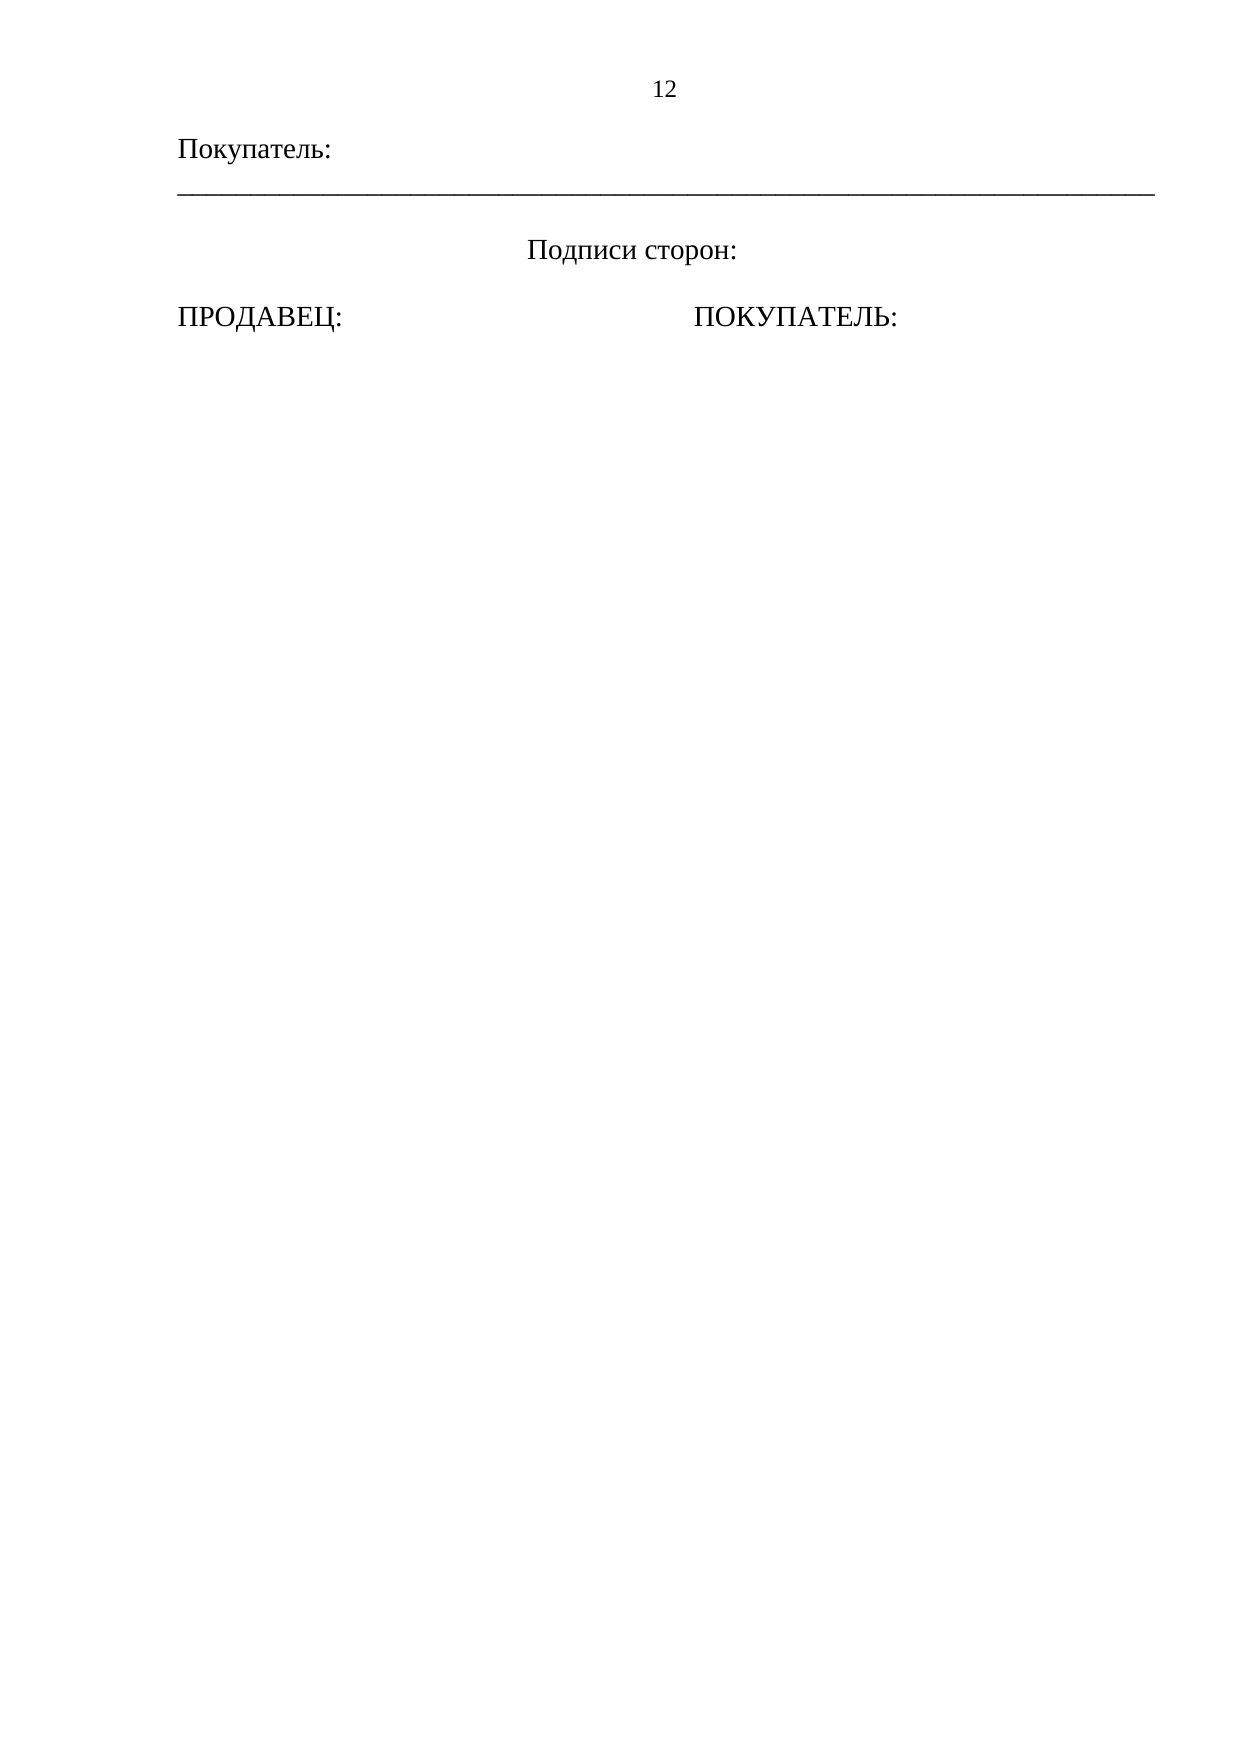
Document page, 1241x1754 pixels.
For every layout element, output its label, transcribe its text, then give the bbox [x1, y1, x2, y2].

text Подписи сторон: [103, 232, 1161, 266]
subtitle Покупатель: ___________________________________________________________________ [177, 131, 1161, 198]
text ПРОДАВЕЦ: ПОКУПАТЕЛЬ: [177, 299, 1161, 333]
